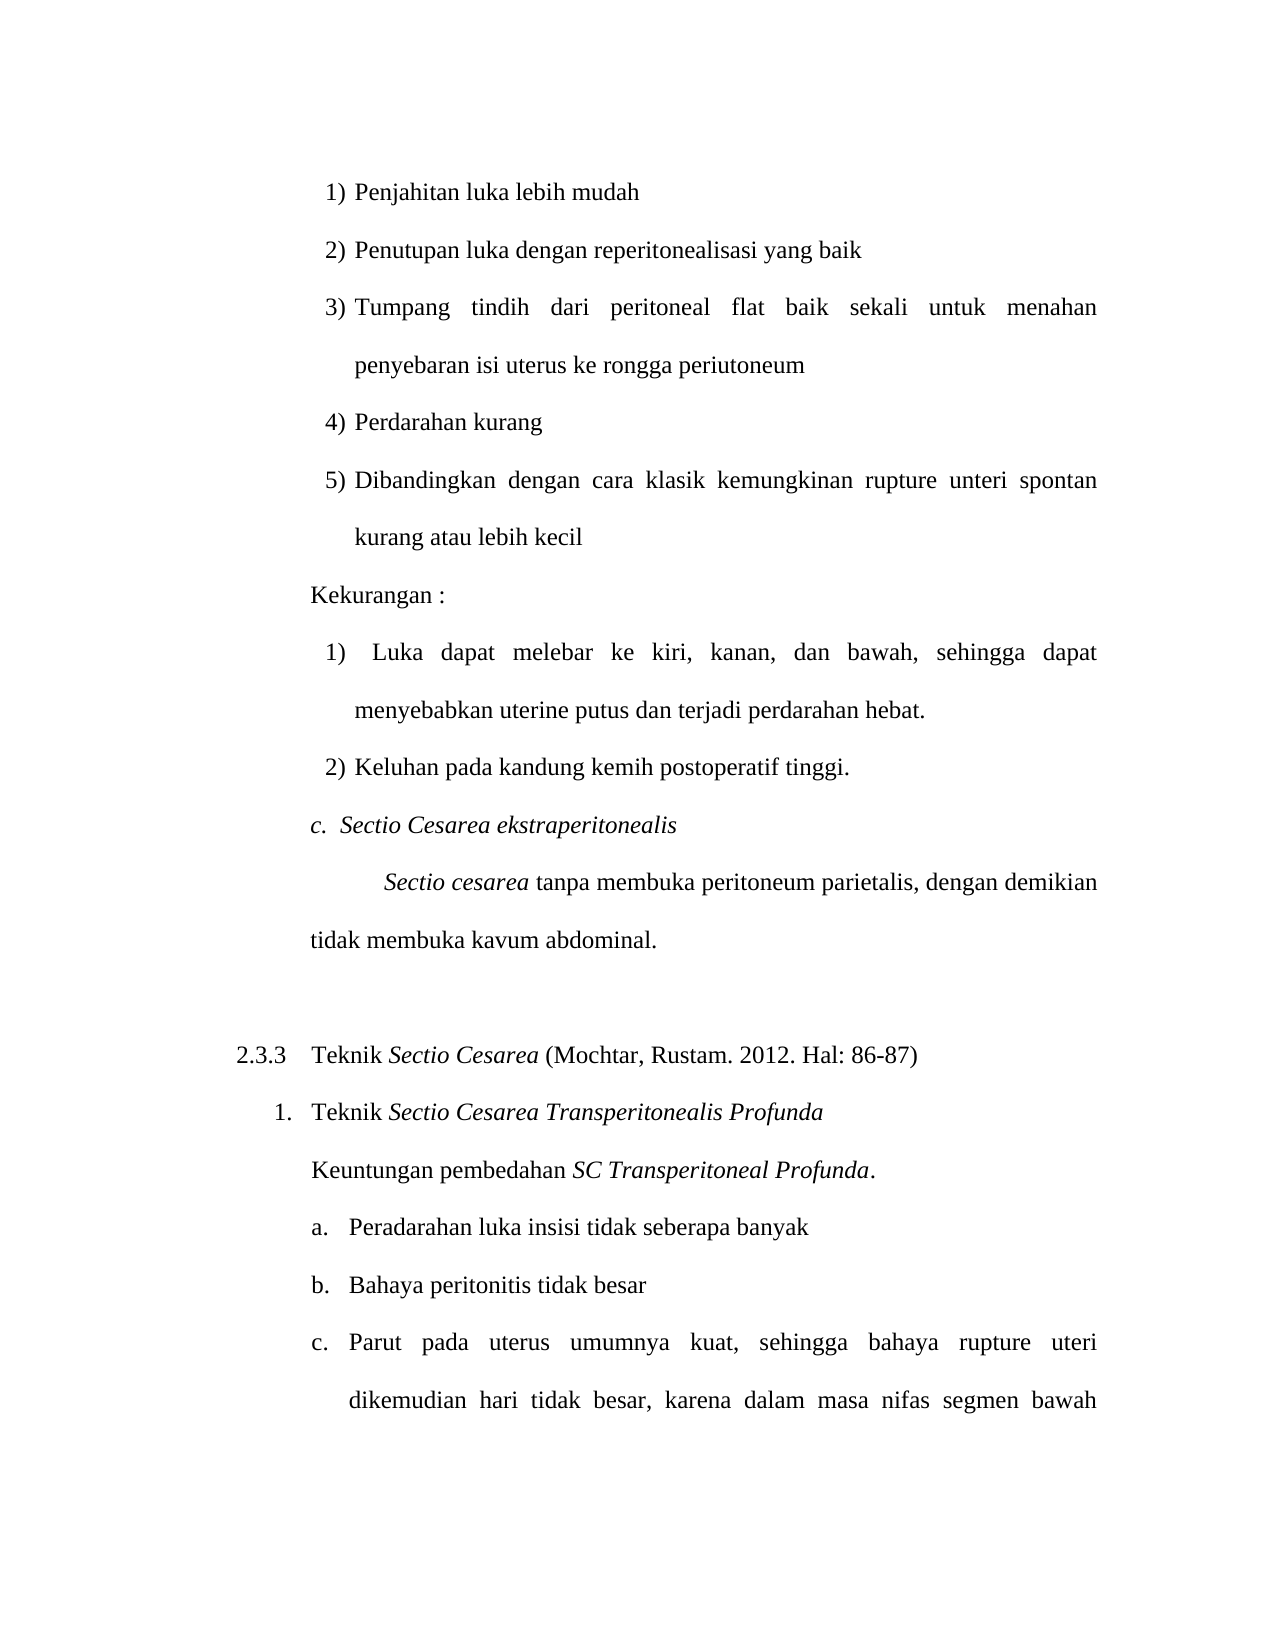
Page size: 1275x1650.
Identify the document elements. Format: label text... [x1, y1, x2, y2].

list Sectio cesarea tanpa membuka peritoneum parietalis, dengan demikian tidak membuka kavum abdominal. [310, 867, 1098, 953]
list Kekurangan : [310, 580, 1098, 608]
list Keuntungan pembedahan SC Transperitoneal Profunda. [311, 1155, 1098, 1183]
list Bahaya peritonitis tidak besar [311, 1270, 1098, 1298]
list Peradarahan luka insisi tidak seberapa banyak [311, 1212, 1098, 1241]
list Dibandingkan dengan cara klasik kemungkinan rupture unteri spontan kurang atau lebih kecil [325, 465, 1098, 551]
list Perdarahan kurang [325, 407, 1098, 436]
list Tumpang tindih dari peritoneal flat baik sekali untuk menahan penyebaran isi uterus ke rongga periutoneum [325, 292, 1098, 378]
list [311, 1327, 1098, 1413]
list Penutupan luka dengan reperitonealisasi yang baik [325, 235, 1098, 263]
list Sectio Cesarea ekstraperitonealis [310, 810, 1098, 838]
list Teknik Sectio Cesarea (Mochtar, Rustam. 2012. Hal: 86-87) [236, 1040, 1098, 1068]
list Luka dapat melebar ke kiri, kanan, dan bawah, sehingga dapat menyebabkan uterine putus dan terjadi perdarahan hebat. [325, 637, 1098, 723]
list Penjahitan luka lebih mudah [325, 177, 1098, 206]
list Teknik Sectio Cesarea Transperitonealis Profunda [274, 1097, 1098, 1126]
list Keluhan pada kandung kemih postoperatif tinggi. [325, 752, 1098, 781]
